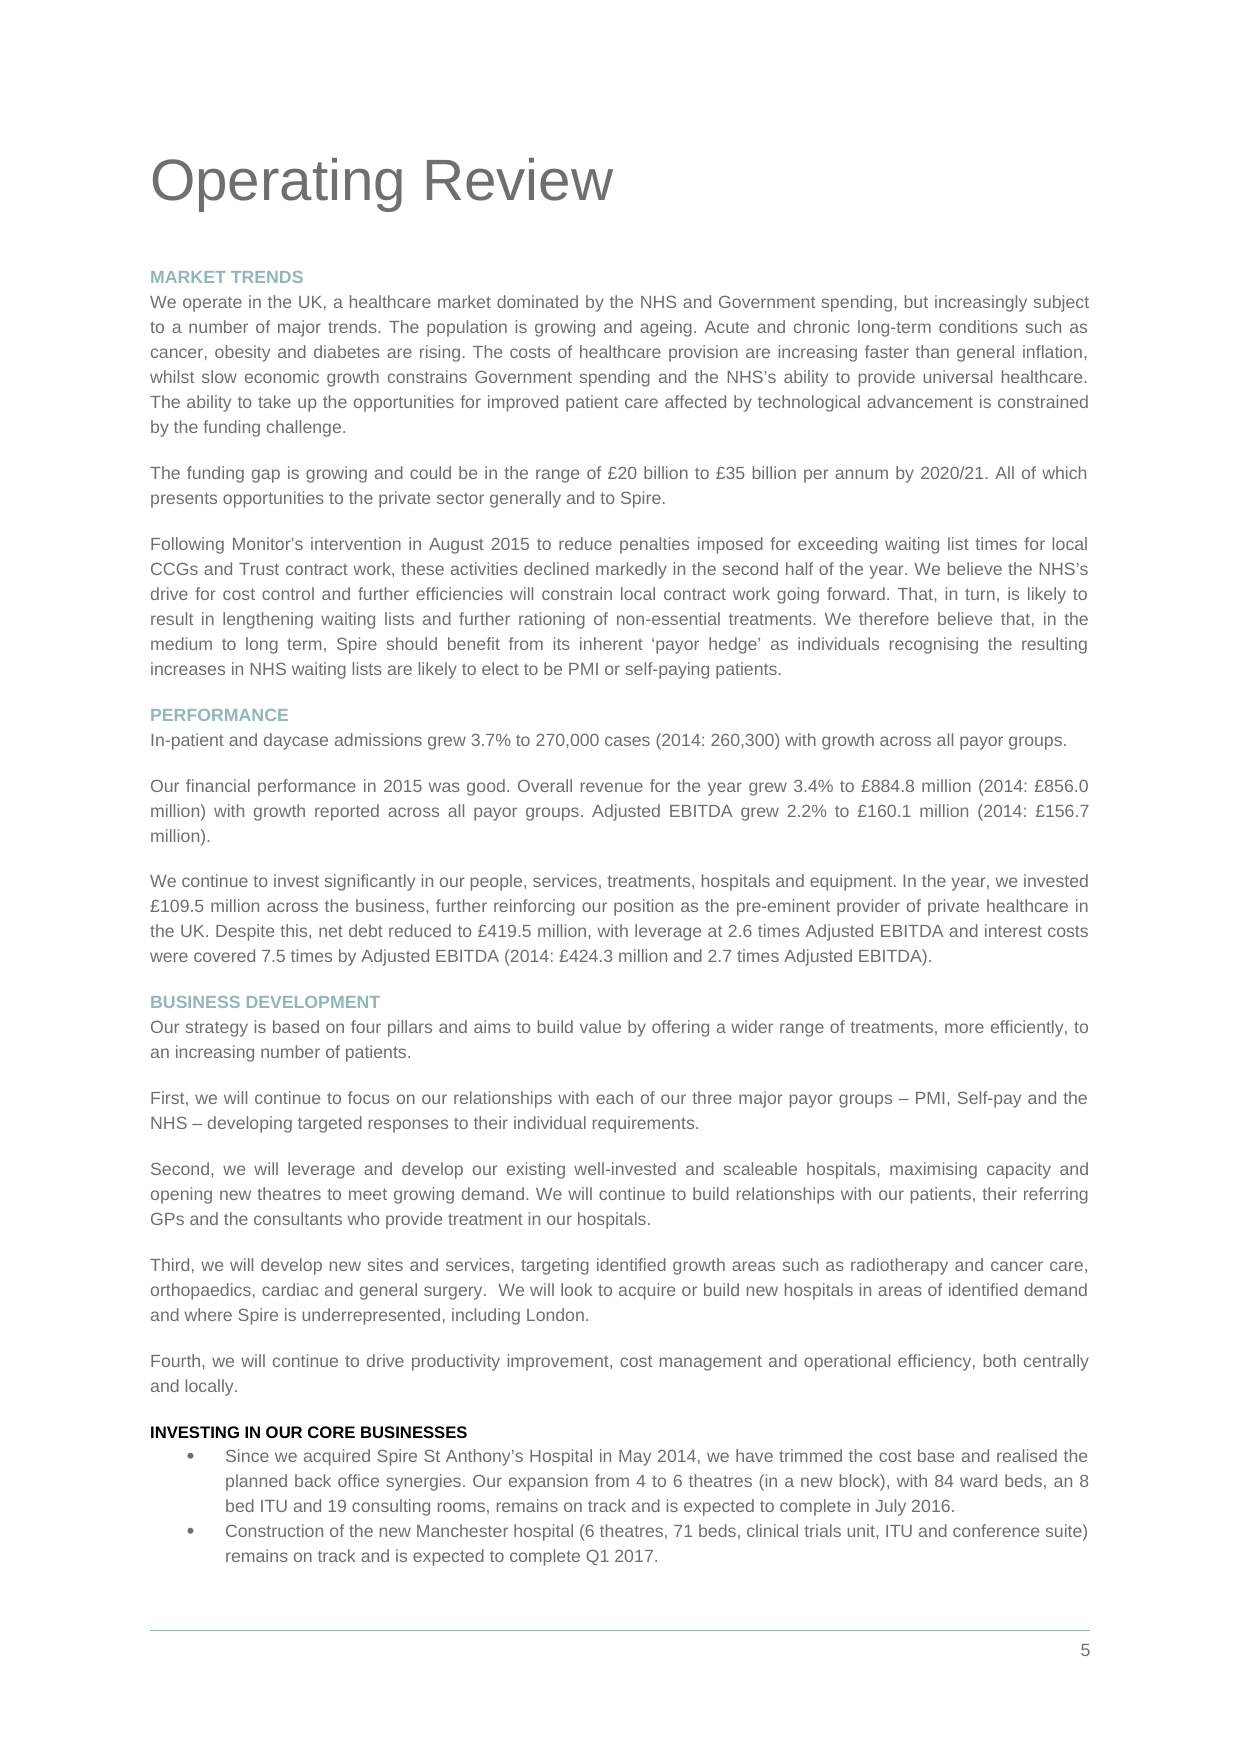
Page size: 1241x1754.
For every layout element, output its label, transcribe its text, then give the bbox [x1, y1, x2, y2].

subtitle MARKET TRENDS [150, 262, 1090, 287]
subtitle PERFORMANCE [150, 700, 1090, 725]
text Our financial performance in 2015 was good. Overall revenue for the year grew 3.4% to £884.8 million (2014: £856.0 million) with growth reported across all payor groups. Adjusted EBITDA grew 2.2% to £160.1 million (2014: £156.7 million). [150, 771, 1090, 846]
text Second, we will leverage and develop our existing well-invested and scaleable hospitals, maximising capacity and opening new theatres to meet growing demand. We will continue to build relationships with our patients, their referring GPs and the consultants who provide treatment in our hospitals. [150, 1154, 1090, 1229]
text Fourth, we will continue to drive productivity improvement, cost management and operational efficiency, both centrally and locally. [150, 1346, 1090, 1396]
text Third, we will develop new sites and services, targeting identified growth areas such as radiotherapy and cancer care, orthopaedics, cardiac and general surgery. We will look to acquire or build new hospitals in areas of identified demand and where Spire is underrepresented, including London. [150, 1250, 1090, 1325]
subtitle INVESTING IN OUR CORE BUSINESSES [150, 1417, 1090, 1442]
list Construction of the new Manchester hospital (6 theatres, 71 beds, clinical trials unit, ITU and conference suite) remains on track and is expected to complete Q1 2017. [187, 1517, 1090, 1567]
text Following Monitor’s intervention in August 2015 to reduce penalties imposed for exceeding waiting list times for local CCGs and Trust contract work, these activities declined markedly in the second half of the year. We believe the NHS’s drive for cost control and further efficiencies will constrain local contract work going forward. That, in turn, is likely to result in lengthening waiting lists and further rationing of non-essential treatments. We therefore believe that, in the medium to long term, Spire should benefit from its inherent ‘payor hedge’ as individuals recognising the resulting increases in NHS waiting lists are likely to elect to be PMI or self-paying patients. [150, 529, 1090, 679]
text We continue to invest significantly in our people, services, treatments, hospitals and equipment. In the year, we invested £109.5 million across the business, further reinforcing our position as the pre-eminent provider of private healthcare in the UK. Despite this, net debt reduced to £419.5 million, with leverage at 2.6 times Adjusted EBITDA and interest costs were covered 7.5 times by Adjusted EBITDA (2014: £424.3 million and 2.7 times Adjusted EBITDA). [150, 867, 1090, 967]
text First, we will continue to focus on our relationships with each of our three major payor groups – PMI, Self-pay and the NHS – developing targeted responses to their individual requirements. [150, 1083, 1090, 1133]
subtitle Business Development [150, 987, 1090, 1012]
text Our strategy is based on four pillars and aims to build value by offering a wider range of treatments, more efficiently, to an increasing number of patients. [150, 1012, 1090, 1062]
list In-patient and daycase admissions grew 3.7% to 270,000 cases (2014: 260,300) with growth across all payor groups. [150, 725, 1090, 750]
list Since we acquired Spire St Anthony’s Hospital in May 2014, we have trimmed the cost base and realised the planned back office synergies. Our expansion from 4 to 6 theatres (in a new block), with 84 ward beds, an 8 bed ITU and 19 consulting rooms, remains on track and is expected to complete in July 2016. [187, 1442, 1090, 1517]
text The funding gap is growing and could be in the range of £20 billion to £35 billion per annum by 2020/21. All of which presents opportunities to the private sector generally and to Spire. [150, 458, 1090, 508]
subtitle Operating Review [150, 150, 1090, 212]
text We operate in the UK, a healthcare market dominated by the NHS and Government spending, but increasingly subject to a number of major trends. The population is growing and ageing. Acute and chronic long-term conditions such as cancer, obesity and diabetes are rising. The costs of healthcare provision are increasing faster than general inflation, whilst slow economic growth constrains Government spending and the NHS’s ability to provide universal healthcare. The ability to take up the opportunities for improved patient care affected by technological advancement is constrained by the funding challenge. [150, 287, 1090, 437]
